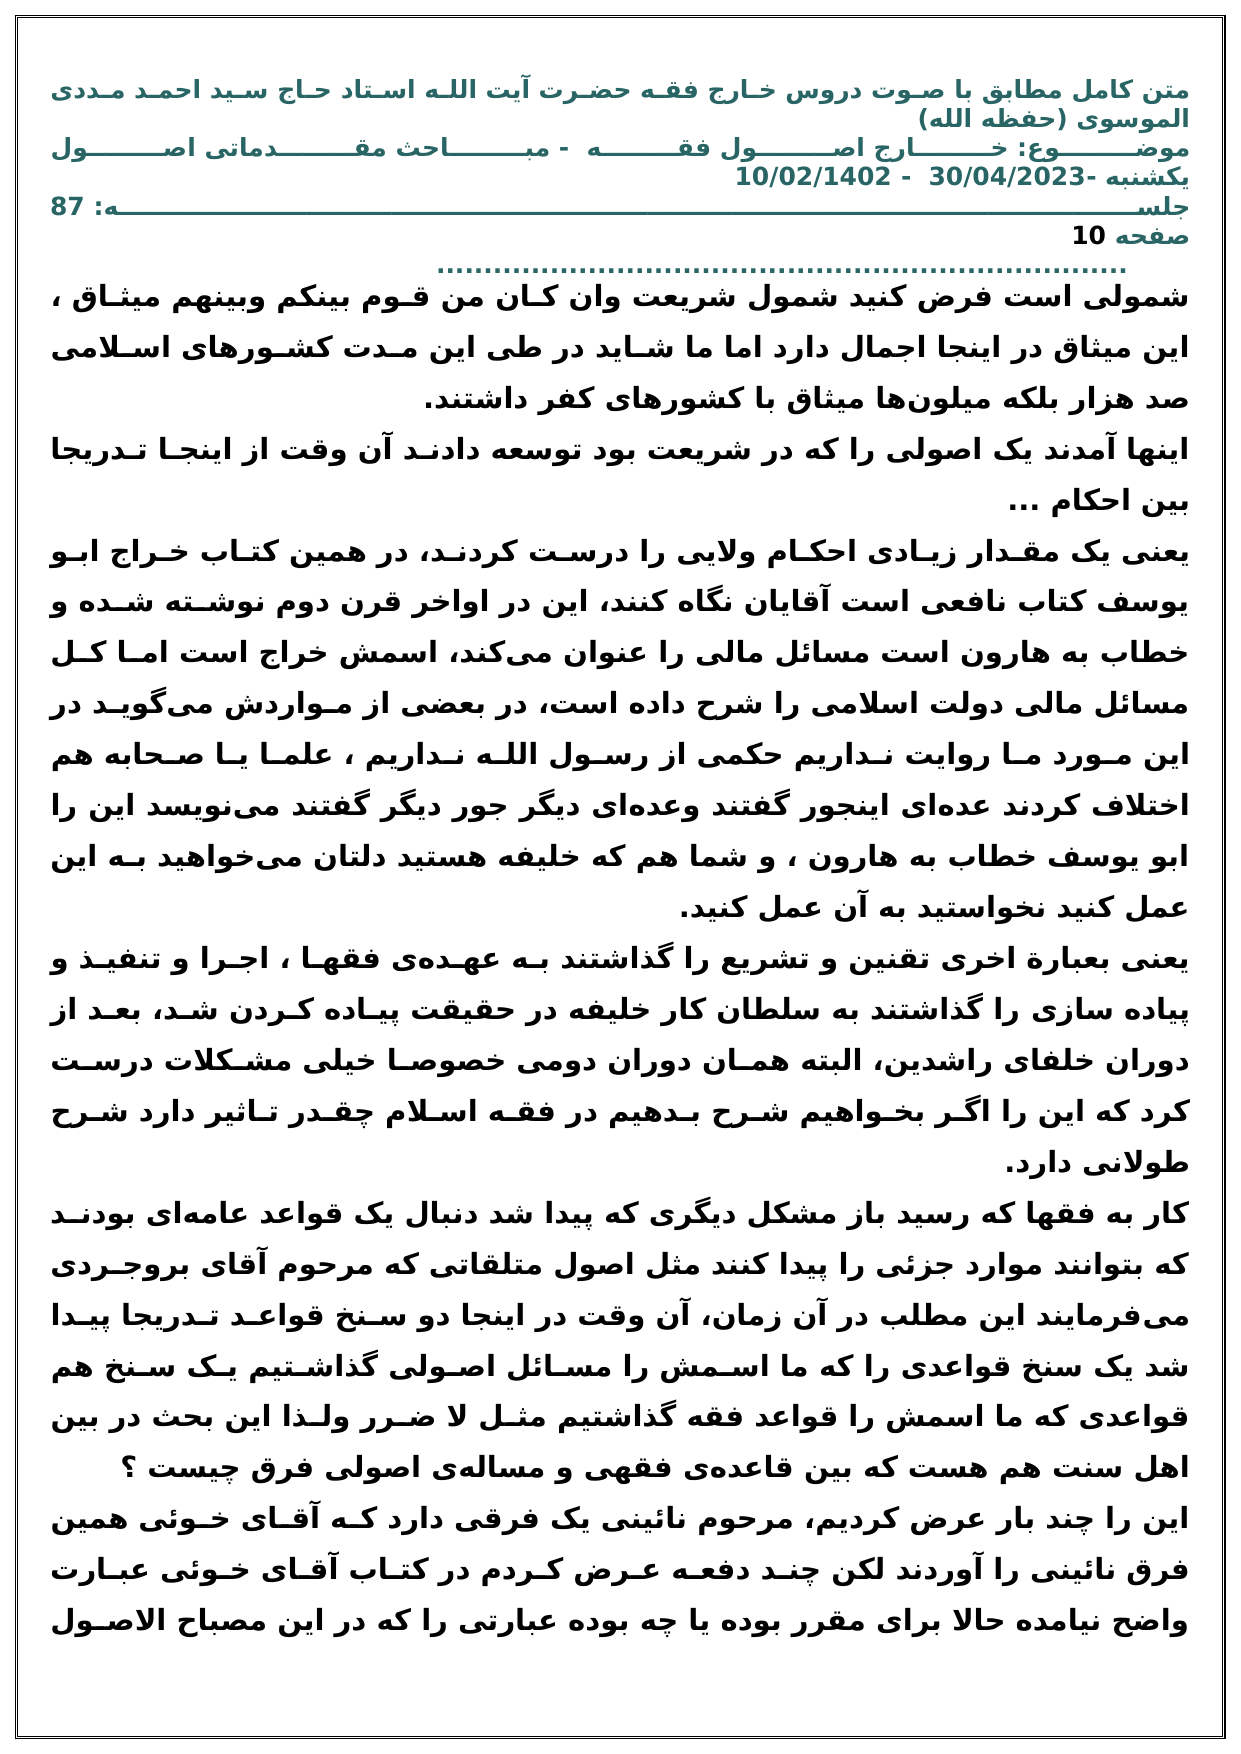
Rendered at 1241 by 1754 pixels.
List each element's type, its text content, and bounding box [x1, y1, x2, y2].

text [50, 279, 1190, 415]
text یعنی بعبارة اخری تقنین و تشریع را گذاشتند به عهده‌ی فقها ، اجرا و تنفیذ و پیاده سازی‌ را گذاشتند به سلطان کار خلیفه در حقیقت پیاده کردن شد، بعد از دوران خلفای راشدین، البته همان دوران دومی خصوصا خیلی مشکلات درست کرد که این را اگر بخواهیم شرح بدهیم در فقه اسلام چقدر تاثیر دارد شرح طولانی دارد. [50, 941, 1190, 1179]
text یعنی یک مقدار زیادی احکام ولایی را درست کردند، در همین کتاب خراج ابو یوسف کتاب نافعی است آقایان نگاه کنند، این در اواخر قرن دوم نوشته شده و خطاب به هارون است مسائل مالی را عنوان می‌کند، اسمش خراج است اما کل مسائل مالی دولت اسلامی را شرح داده است، در بعضی از مواردش می‌گوید در این مورد ما روایت نداریم حکمی از رسول الله نداریم ، علما یا صحابه هم اختلاف کردند عده‌ای اینجور گفتند وعده‌ای دیگر جور دیگر گفتند می‌نویسد این را ابو یوسف خطاب به هارون ، و شما هم که خلیفه هستید دلتان می‌خواهید به این عمل کنید نخواستید به آن عمل کنید. [50, 534, 1190, 924]
text کار به فقها که رسید باز مشکل دیگری که پیدا شد دنبال یک قواعد عامه‌ای بودند که بتوانند موارد جزئی را پیدا کنند مثل اصول متلقاتی که مرحوم آقای بروجردی می‌فرمایند این مطلب در آن زمان، آن وقت در اینجا دو سنخ قواعد تدریجا پیدا شد یک سنخ قواعدی را که ما اسمش را مسائل اصولی گذاشتیم یک سنخ هم قواعدی که ما اسمش را قواعد فقه گذاشتیم مثل لا ضرر ولذا این بحث در بین اهل سنت هم هست که بین قاعده‌ی فقهی و مساله‌ی اصولی فرق چیست ؟ [50, 1196, 1190, 1485]
text اینها آمدند یک اصولی را که در شریعت بود توسعه دادند آن وقت از اینجا تدریجا بین احکام ... [50, 432, 1190, 517]
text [50, 1502, 1190, 1637]
